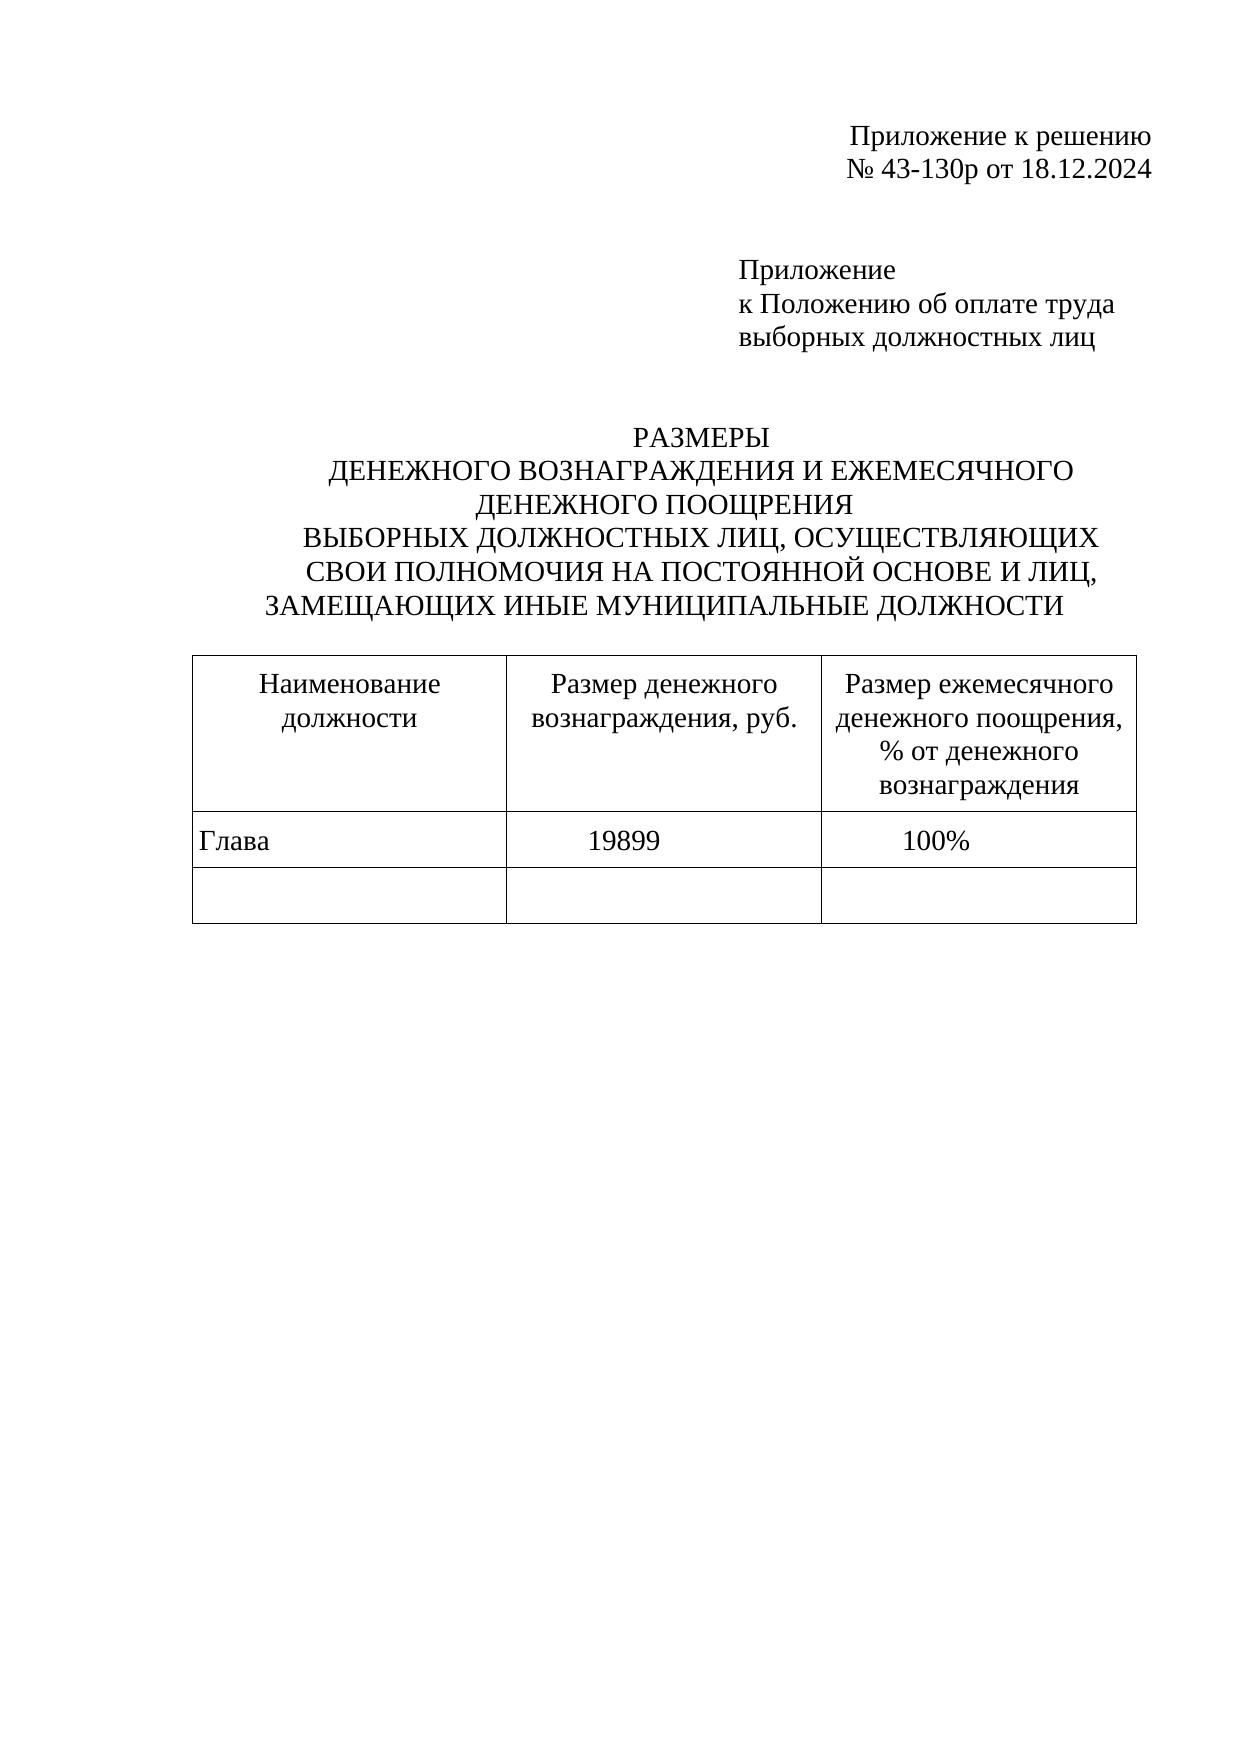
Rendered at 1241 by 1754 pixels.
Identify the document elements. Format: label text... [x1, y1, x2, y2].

table_cell [507, 868, 821, 923]
text Приложение [738, 252, 1152, 286]
text ВЫБОРНЫХ ДОЛЖНОСТНЫХ ЛИЦ, ОСУЩЕСТВЛЯЮЩИХ [177, 521, 1152, 554]
text Приложение к решению [177, 118, 1152, 152]
text к Положению об оплате труда выборных должностных лиц [738, 286, 1152, 353]
table_cell [193, 868, 506, 923]
table_cell [822, 868, 1136, 923]
table_cell Глава [193, 812, 506, 867]
text СВОИ ПОЛНОМОЧИЯ НА ПОСТОЯННОЙ ОСНОВЕ И ЛИЦ, ЗАМЕЩАЮЩИХ ИНЫЕ МУНИЦИПАЛЬНЫЕ ДОЛЖНОСТИ [177, 554, 1152, 621]
table_header Размер денежного вознаграждения, руб. [507, 656, 821, 811]
text ДЕНЕЖНОГО ВОЗНАГРАЖДЕНИЯ И ЕЖЕМЕСЯЧНОГО ДЕНЕЖНОГО ПООЩРЕНИЯ [177, 453, 1152, 521]
table_cell 19899 [507, 812, 821, 867]
text № 43-130р от 18.12.2024 [177, 152, 1152, 185]
text РАЗМЕРЫ [177, 420, 1152, 453]
table_cell 100% [822, 812, 1136, 867]
table_header Наименование должности [193, 656, 506, 811]
table_header Размер ежемесячного денежного поощрения, % от денежного вознаграждения [822, 656, 1136, 811]
